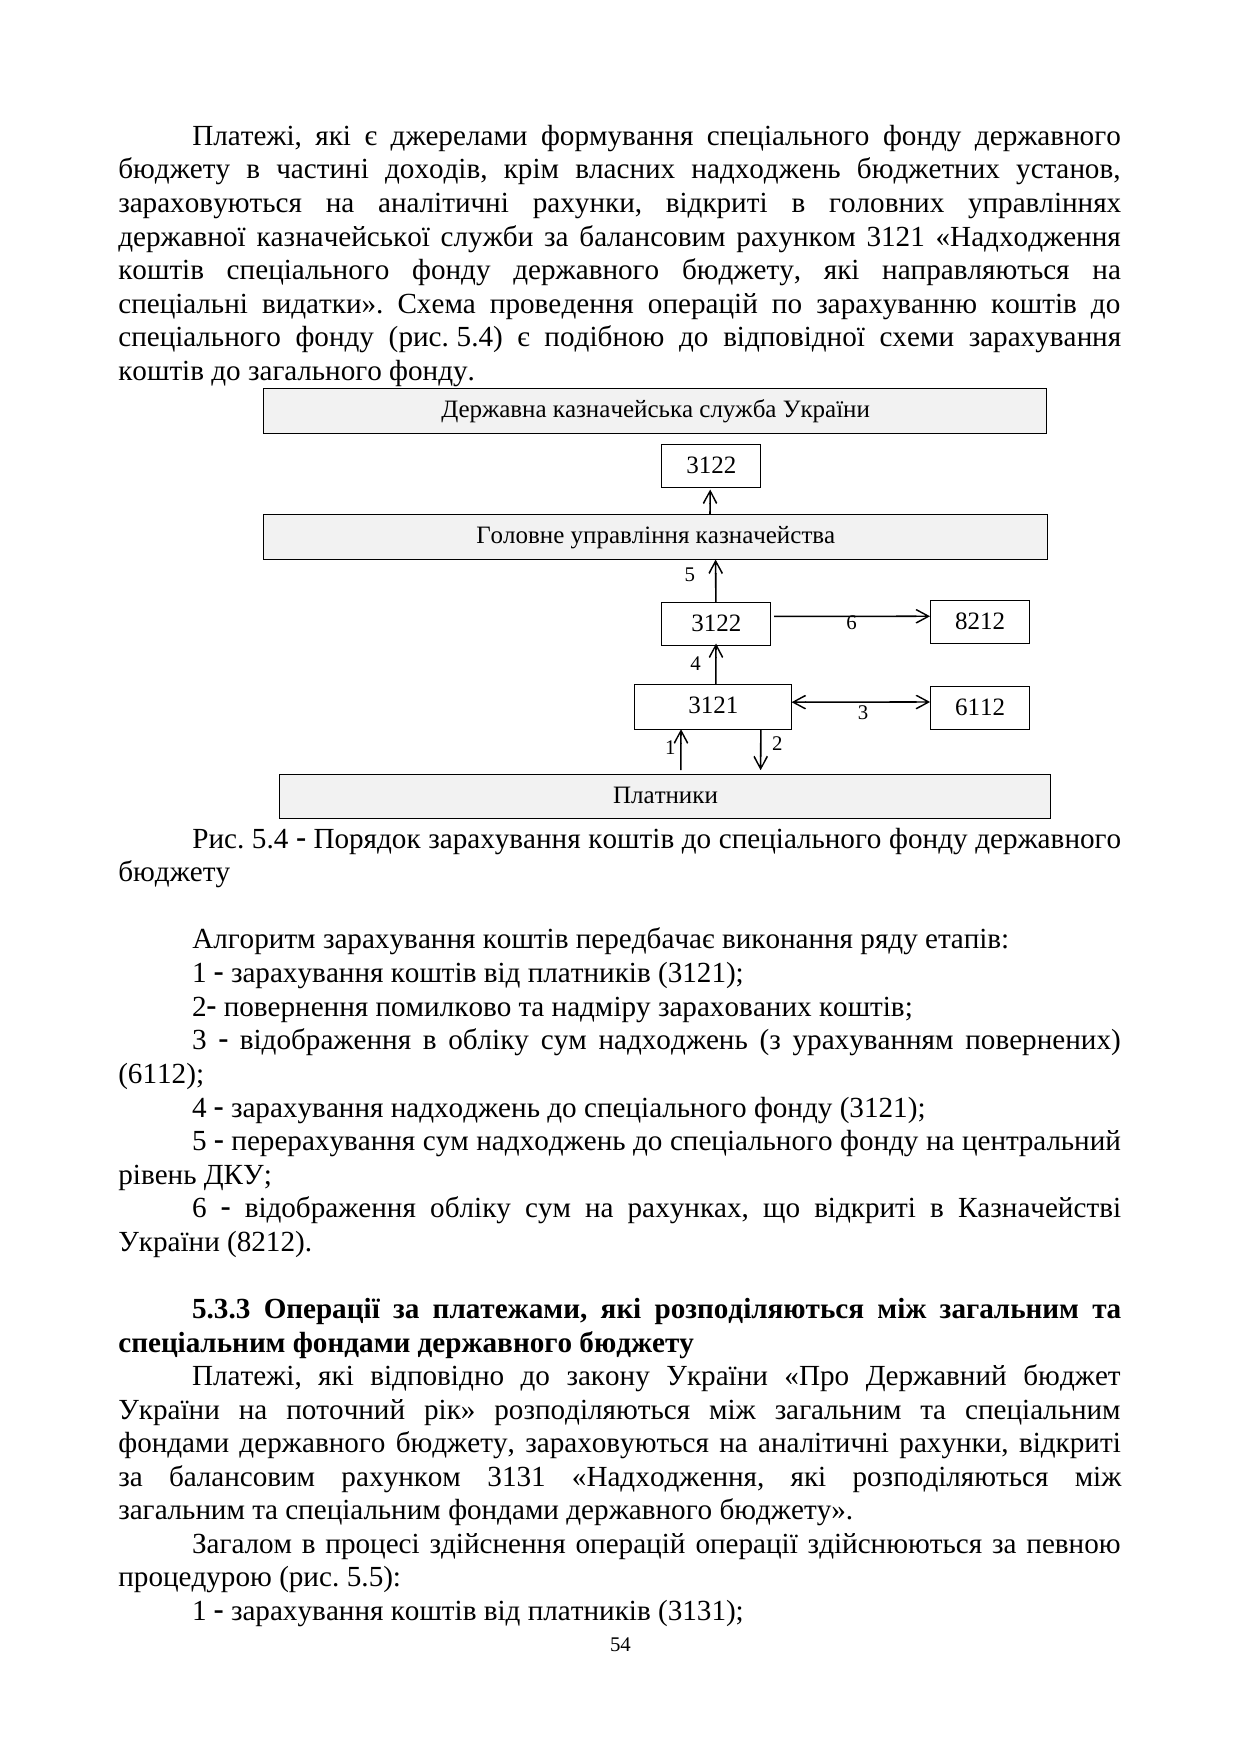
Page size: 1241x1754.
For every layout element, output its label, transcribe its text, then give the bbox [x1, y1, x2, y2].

text 6 відображення обліку сум на рахунках, що відкриті в Казначействі України (8212). [118, 1191, 1122, 1258]
text 1 зарахування коштів від платників (3131); [118, 1593, 1122, 1627]
text 2 повернення помилково та надміру зарахованих коштів; [118, 989, 1122, 1022]
text 5.3.3 Операції за платежами, які розподіляються між загальним та спеціальним фондами державного бюджету [118, 1291, 1122, 1358]
text Рис. 5.4 Порядок зарахування коштів до спеціального фонду державного бюджету [118, 821, 1122, 888]
text 5 перерахування сум надходжень до спеціального фонду на центральний рівень ДКУ; [118, 1123, 1122, 1191]
text Алгоритм зарахування коштів передбачає виконання ряду етапів: [118, 922, 1122, 955]
text Платежі, які відповідно до закону України «Про Державний бюджет України на поточний рік» розподіляються між загальним та спеціальним фондами державного бюджету, зараховуються на аналітичні рахунки, відкриті за балансовим рахунком 3131 «Надходження, які розподіляються між загальним та спеціальним фондами державного бюджету». [118, 1358, 1122, 1526]
text 3 відображення в обліку сум надходжень (з урахуванням повернених) (6112); [118, 1022, 1122, 1090]
text 1 зарахування коштів від платників (3121); [118, 955, 1122, 989]
text 4 зарахування надходжень до спеціального фонду (3121); [118, 1090, 1122, 1123]
text Платежі, які є джерелами формування спеціального фонду державного бюджету в частині доходів, крім власних надходжень бюджетних установ, зараховуються на аналітичні рахунки, відкриті в головних управліннях державної казначейської служби за балансовим рахунком 3121 «Надходження коштів спеціального фонду державного бюджету, які направляються на спеціальні видатки». Схема проведення операцій по зарахуванню коштів до спеціального фонду (рис. 5.4) є подібною до відповідної схеми зарахування коштів до загального фонду. [118, 118, 1122, 386]
text Загалом в процесі здійснення операцій операції здійснюються за певною процедурою (рис. 5.5): [118, 1526, 1122, 1593]
